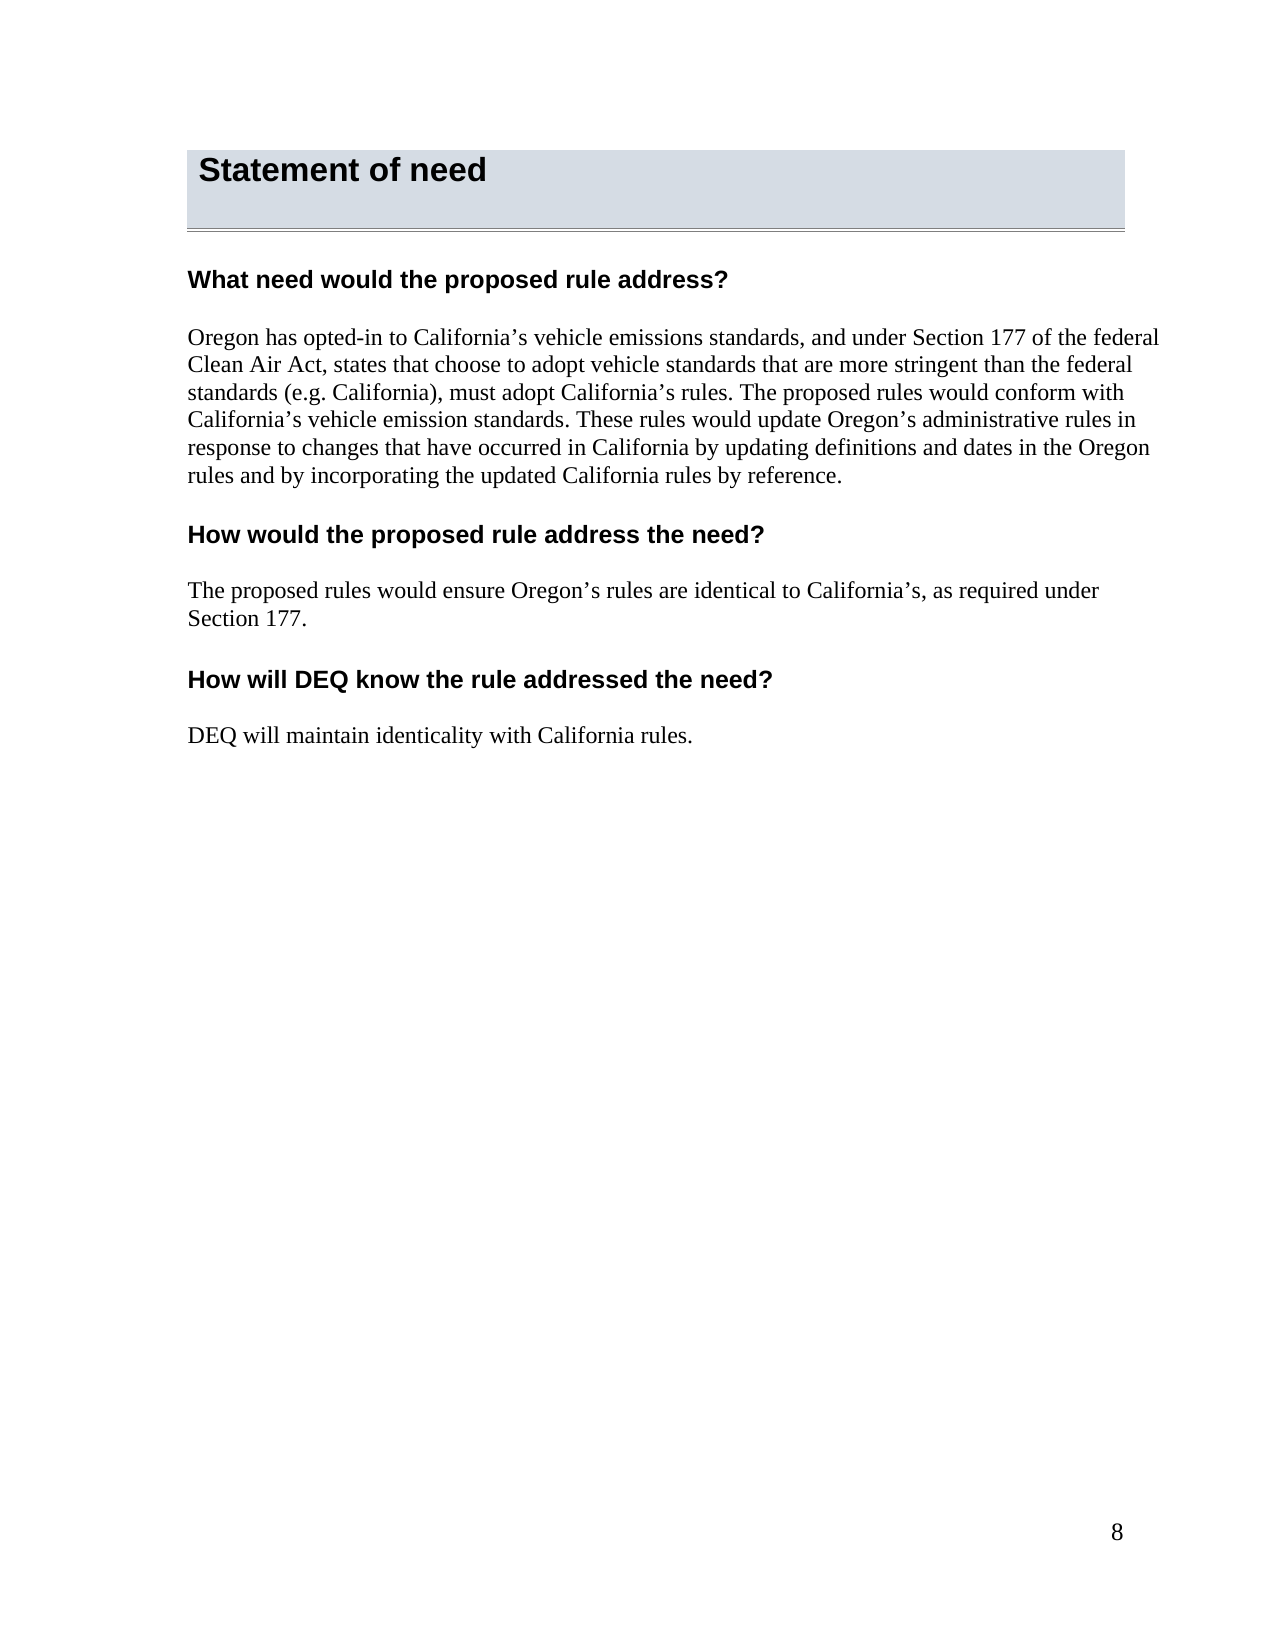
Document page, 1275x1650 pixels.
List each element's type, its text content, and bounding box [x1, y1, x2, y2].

subtitle How will DEQ know the rule addressed the need? [187, 664, 1162, 693]
text The proposed rules would ensure Oregon’s rules are identical to California’s, as required under Section 177. [187, 576, 1162, 632]
text DEQ will maintain identicality with California rules. [187, 721, 1162, 748]
subtitle How would the proposed rule address the need? [187, 520, 1162, 549]
subtitle What need would the proposed rule address? [187, 265, 1162, 294]
text Oregon has opted-in to California’s vehicle emissions standards, and under Section 177 of the federal Clean Air Act, states that choose to adopt vehicle standards that are more stringent than the federal standards (e.g. California), must adopt California’s rules. The proposed rules would conform with California’s vehicle emission standards. These rules would update Oregon’s administrative rules in response to changes that have occurred in California by updating definitions and dates in the Oregon rules and by incorporating the updated California rules by reference. [187, 323, 1162, 488]
table_header Statement of need [187, 150, 1125, 228]
